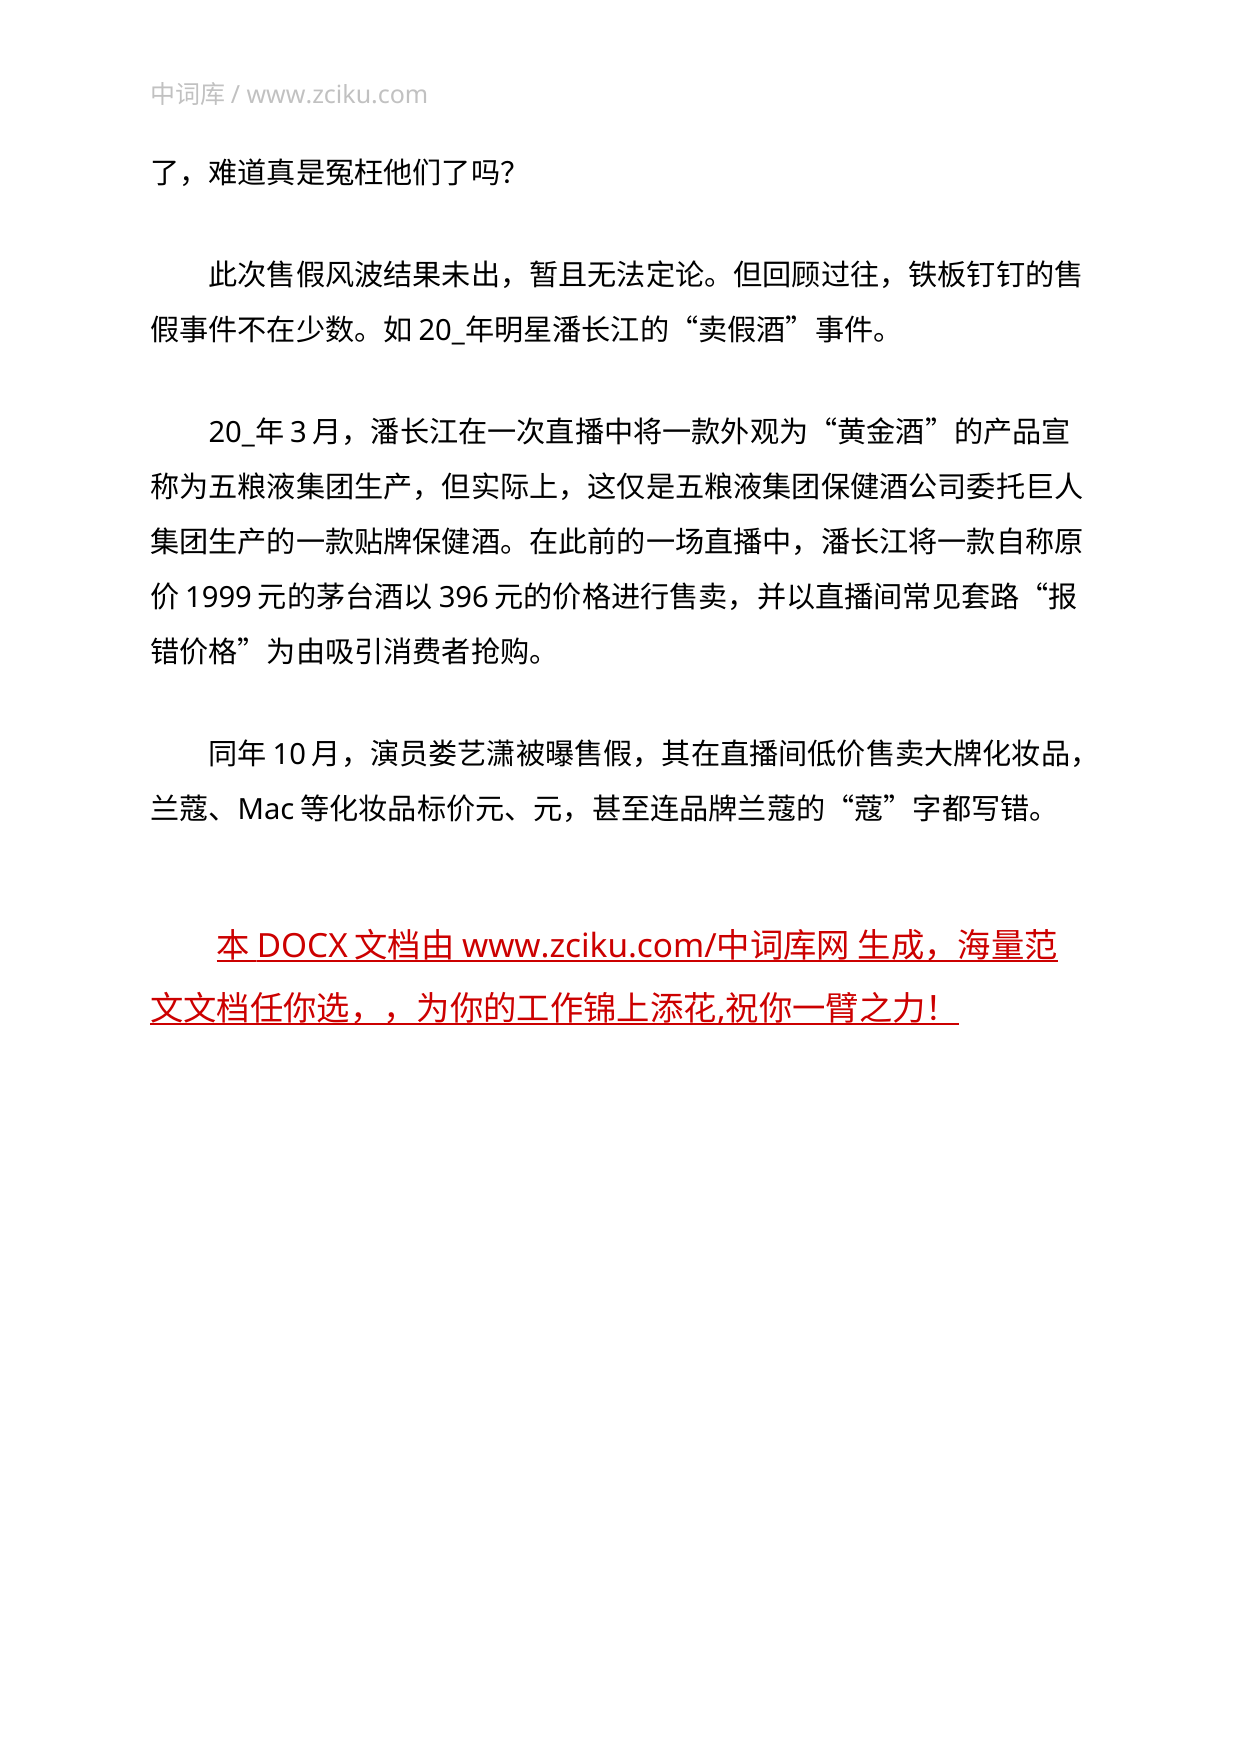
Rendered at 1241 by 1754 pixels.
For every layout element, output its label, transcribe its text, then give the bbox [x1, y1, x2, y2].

text 同年10月，演员娄艺潇被曝售假，其在直播间低价售卖大牌化妆品，兰蔻、Mac等化妆品标价元、元，甚至连品牌兰蔻的“蔻”字都写错。 [150, 730, 1090, 828]
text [150, 150, 1090, 192]
text 此次售假风波结果未出，暂且无法定论。但回顾过往，铁板钉钉的售假事件不在少数。如20_年明星潘长江的“卖假酒”事件。 [150, 252, 1090, 349]
text 本DOCX文档由 www.zciku.com/中词库网 生成，海量范文文档任你选，，为你的工作锦上添花,祝你一臂之力！ [150, 918, 1090, 1030]
text 20_年3月，潘长江在一次直播中将一款外观为“黄金酒”的产品宣称为五粮液集团生产，但实际上，这仅是五粮液集团保健酒公司委托巨人集团生产的一款贴牌保健酒。在此前的一场直播中，潘长江将一款自称原价1999元的茅台酒以396元的价格进行售卖，并以直播间常见套路“报错价格”为由吸引消费者抢购。 [150, 409, 1090, 671]
